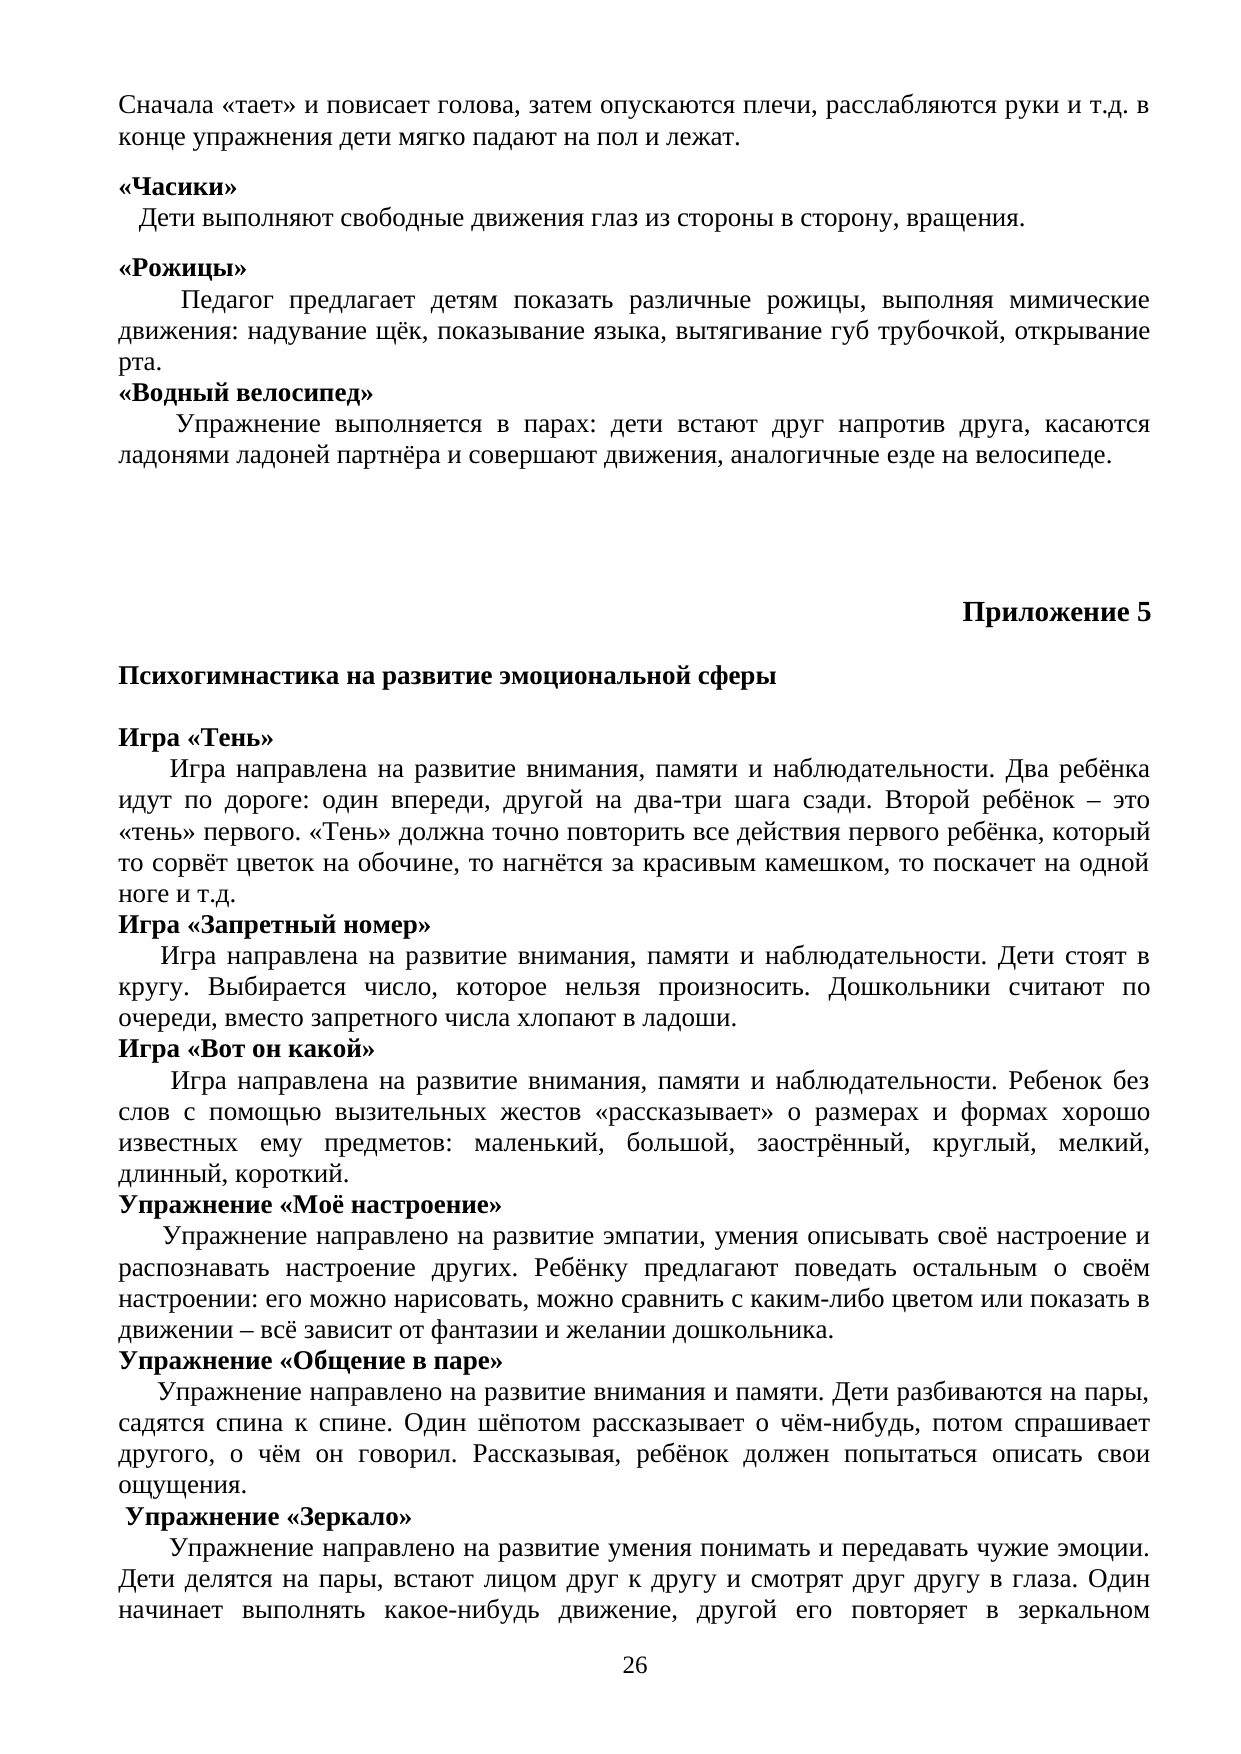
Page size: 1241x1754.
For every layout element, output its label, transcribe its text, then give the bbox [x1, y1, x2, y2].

text Игра направлена на развитие внимания, памяти и наблюдательности. Два ребёнка идут по дороге: один впереди, другой на два-три шага сзади. Второй ребёнок – это «тень» первого. «Тень» должна точно повторить все действия первого ребёнка, который то сорвёт цветок на обочине, то нагнётся за красивым камешком, то поскачет на одной ноге и т.д. [118, 752, 1152, 908]
text Игра «Тень» [118, 721, 1152, 752]
text Дети выполняют свободные движения глаз из стороны в сторону, вращения. [118, 201, 1152, 232]
text Игра направлена на развитие внимания, памяти и наблюдательности. Дети стоят в кругу. Выбирается число, которое нельзя произносить. Дошкольники считают по очереди, вместо запретного числа хлопают в ладоши. [118, 939, 1152, 1033]
text Приложение 5 [118, 594, 1152, 628]
text Игра направлена на развитие внимания, памяти и наблюдательности. Ребенок без слов с помощью вызительных жестов «рассказывает» о размерах и формах хорошо известных ему предметов: маленький, большой, заострённый, круглый, мелкий, длинный, короткий. [118, 1064, 1152, 1188]
text Психогимнастика на развитие эмоциональной сферы [118, 659, 1152, 690]
text Упражнение направлено на развитие внимания и памяти. Дети разбиваются на пары, садятся спина к спине. Один шёпотом рассказывает о чём-нибудь, потом спрашивает другого, о чём он говорил. Рассказывая, ребёнок должен попытаться описать свои ощущения. [118, 1375, 1152, 1500]
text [118, 89, 1152, 151]
text Упражнение «Моё настроение» [118, 1188, 1152, 1219]
text «Рожицы» [118, 252, 1152, 283]
text Игра «Вот он какой» [118, 1033, 1152, 1064]
text Упражнение «Общение в паре» [118, 1344, 1152, 1375]
text Игра «Запретный номер» [118, 908, 1152, 939]
text «Часики» [118, 170, 1152, 201]
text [118, 1531, 1152, 1624]
text Упражнение направлено на развитие эмпатии, умения описывать своё настроение и распознавать настроение других. Ребёнку предлагают поведать остальным о своём настроении: его можно нарисовать, можно сравнить с каким-либо цветом или показать в движении – всё зависит от фантазии и желании дошкольника. [118, 1219, 1152, 1344]
text «Водный велосипед» [118, 376, 1152, 407]
text Педагог предлагает детям показать различные рожицы, выполняя мимические движения: надувание щёк, показывание языка, вытягивание губ трубочкой, открывание рта. [118, 283, 1152, 376]
text Упражнение «Зеркало» [118, 1500, 1152, 1531]
text Упражнение выполняется в парах: дети встают друг напротив друга, касаются ладонями ладоней партнёра и совершают движения, аналогичные езде на велосипеде. [118, 407, 1152, 469]
